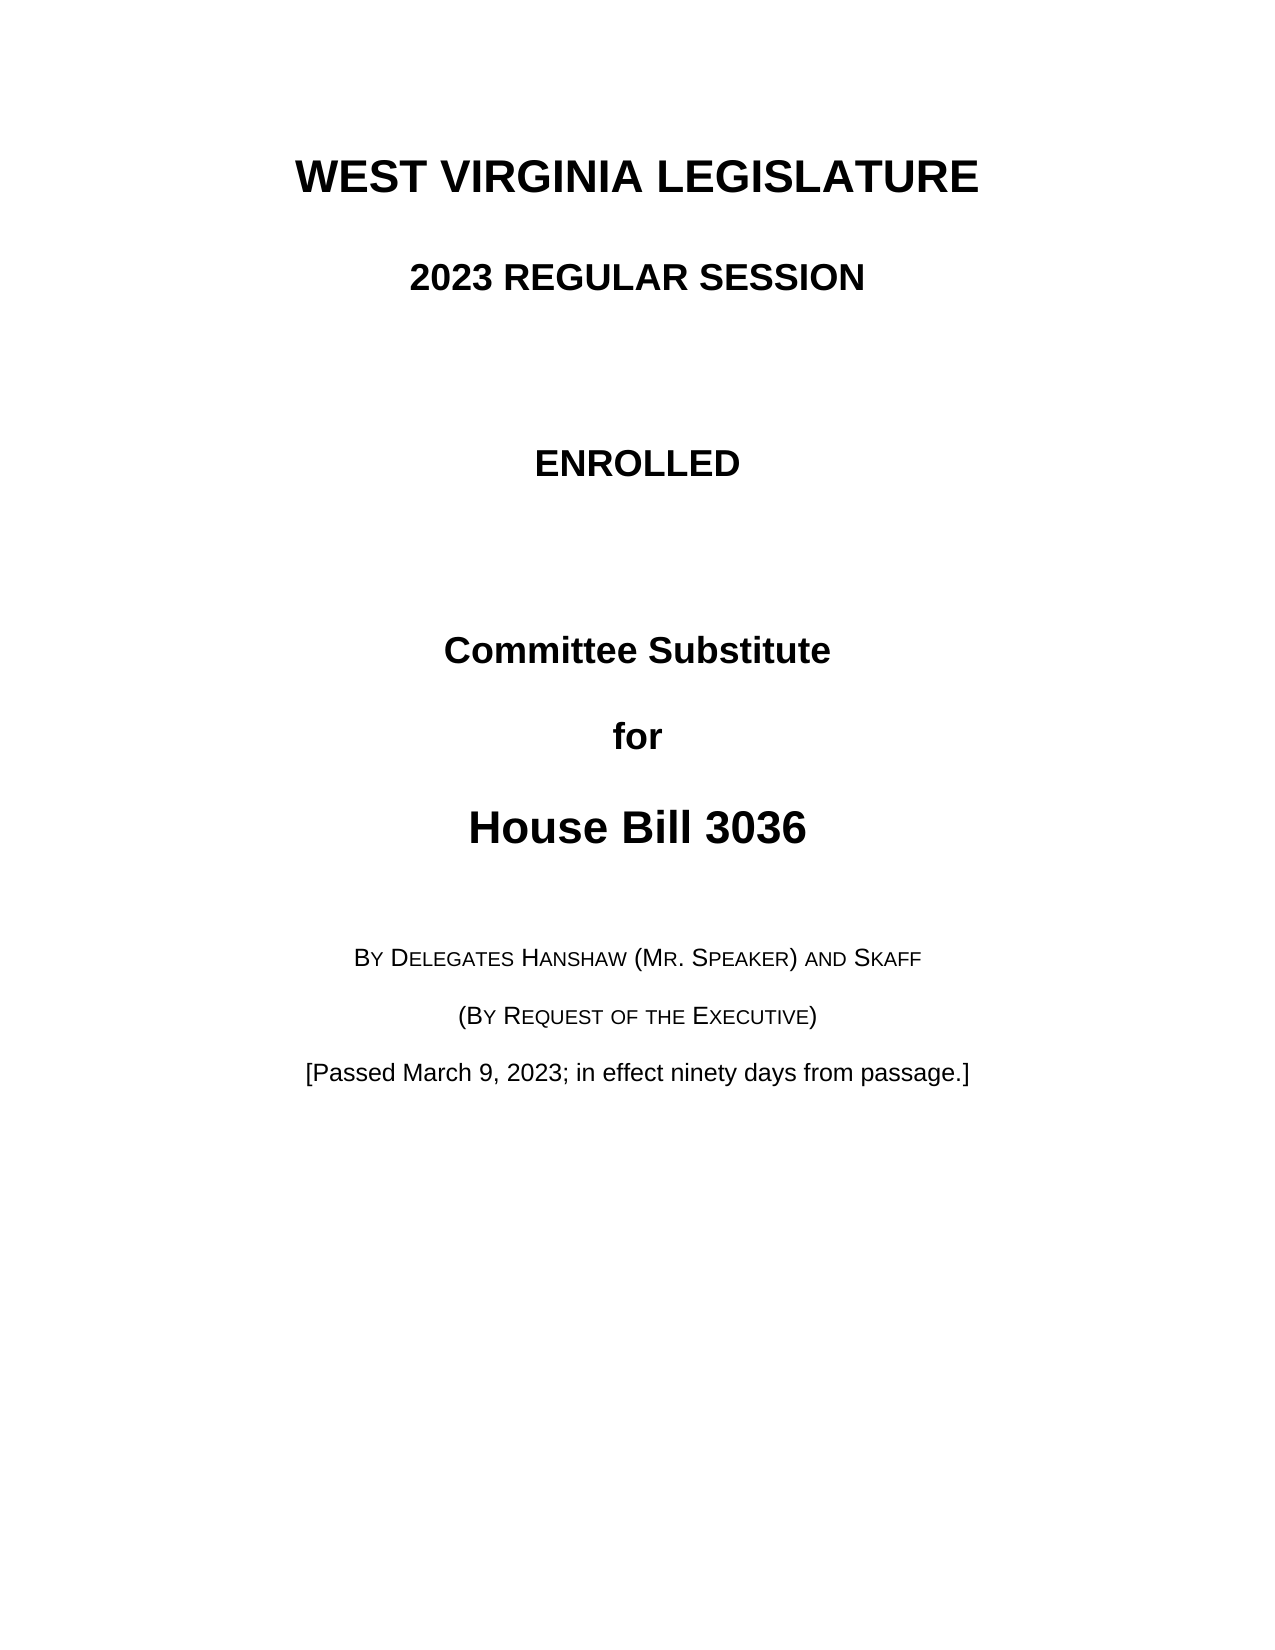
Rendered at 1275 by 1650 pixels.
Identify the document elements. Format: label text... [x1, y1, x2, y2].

text [] [281, 1058, 994, 1087]
text Bill [150, 800, 1125, 853]
text By Delegates Hanshaw (Mr. Speaker) and Skaff (By Request of the Executive) [337, 943, 937, 1029]
title WEST virginia legislature [150, 150, 1125, 203]
title 2023 regular session [150, 255, 1125, 298]
title for [150, 714, 1125, 757]
title ENROLLED [150, 442, 1125, 485]
